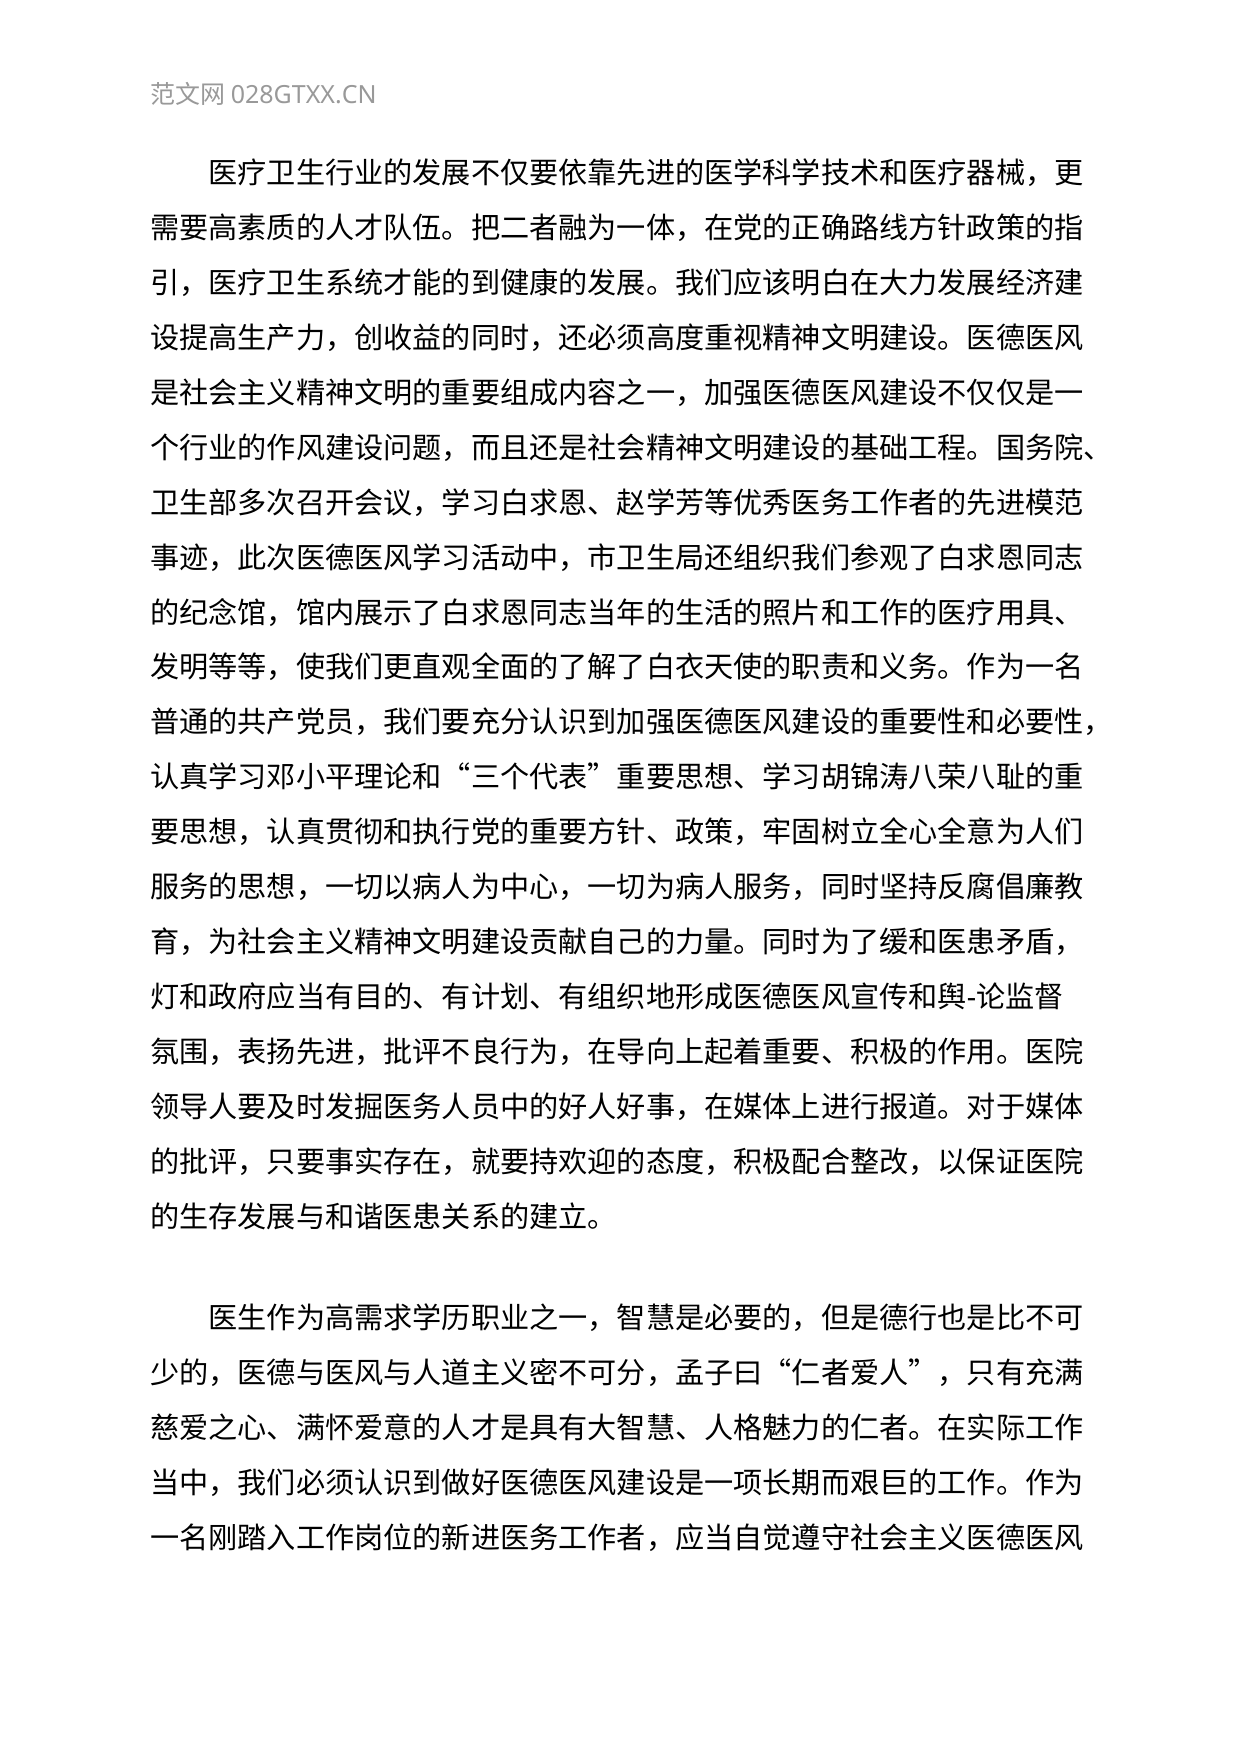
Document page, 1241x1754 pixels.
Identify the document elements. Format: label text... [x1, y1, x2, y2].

text 医疗卫生行业的发展不仅要依靠先进的医学科学技术和医疗器械，更需要高素质的人才队伍。把二者融为一体，在党的正确路线方针政策的指引，医疗卫生系统才能的到健康的发展。我们应该明白在大力发展经济建设提高生产力，创收益的同时，还必须高度重视精神文明建设。医德医风是社会主义精神文明的重要组成内容之一，加强医德医风建设不仅仅是一个行业的作风建设问题，而且还是社会精神文明建设的基础工程。国务院、卫生部多次召开会议，学习白求恩、赵学芳等优秀医务工作者的先进模范事迹，此次医德医风学习活动中，市卫生局还组织我们参观了白求恩同志的纪念馆，馆内展示了白求恩同志当年的生活的照片和工作的医疗用具、发明等等，使我们更直观全面的了解了白衣天使的职责和义务。作为一名普通的共产党员，我们要充分认识到加强医德医风建设的重要性和必要性，认真学习邓小平理论和“三个代表”重要思想、学习胡锦涛八荣八耻的重要思想，认真贯彻和执行党的重要方针、政策，牢固树立全心全意为人们服务的思想，一切以病人为中心，一切为病人服务，同时坚持反腐倡廉教育，为社会主义精神文明建设贡献自己的力量。同时为了缓和医患矛盾，灯和政府应当有目的、有计划、有组织地形成医德医风宣传和舆-论监督氛围，表扬先进，批评不良行为，在导向上起着重要、积极的作用。医院领导人要及时发掘医务人员中的好人好事，在媒体上进行报道。对于媒体的批评，只要事实存在，就要持欢迎的态度，积极配合整改，以保证医院的生存发展与和谐医患关系的建立。 [150, 150, 1090, 1235]
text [150, 1295, 1090, 1557]
